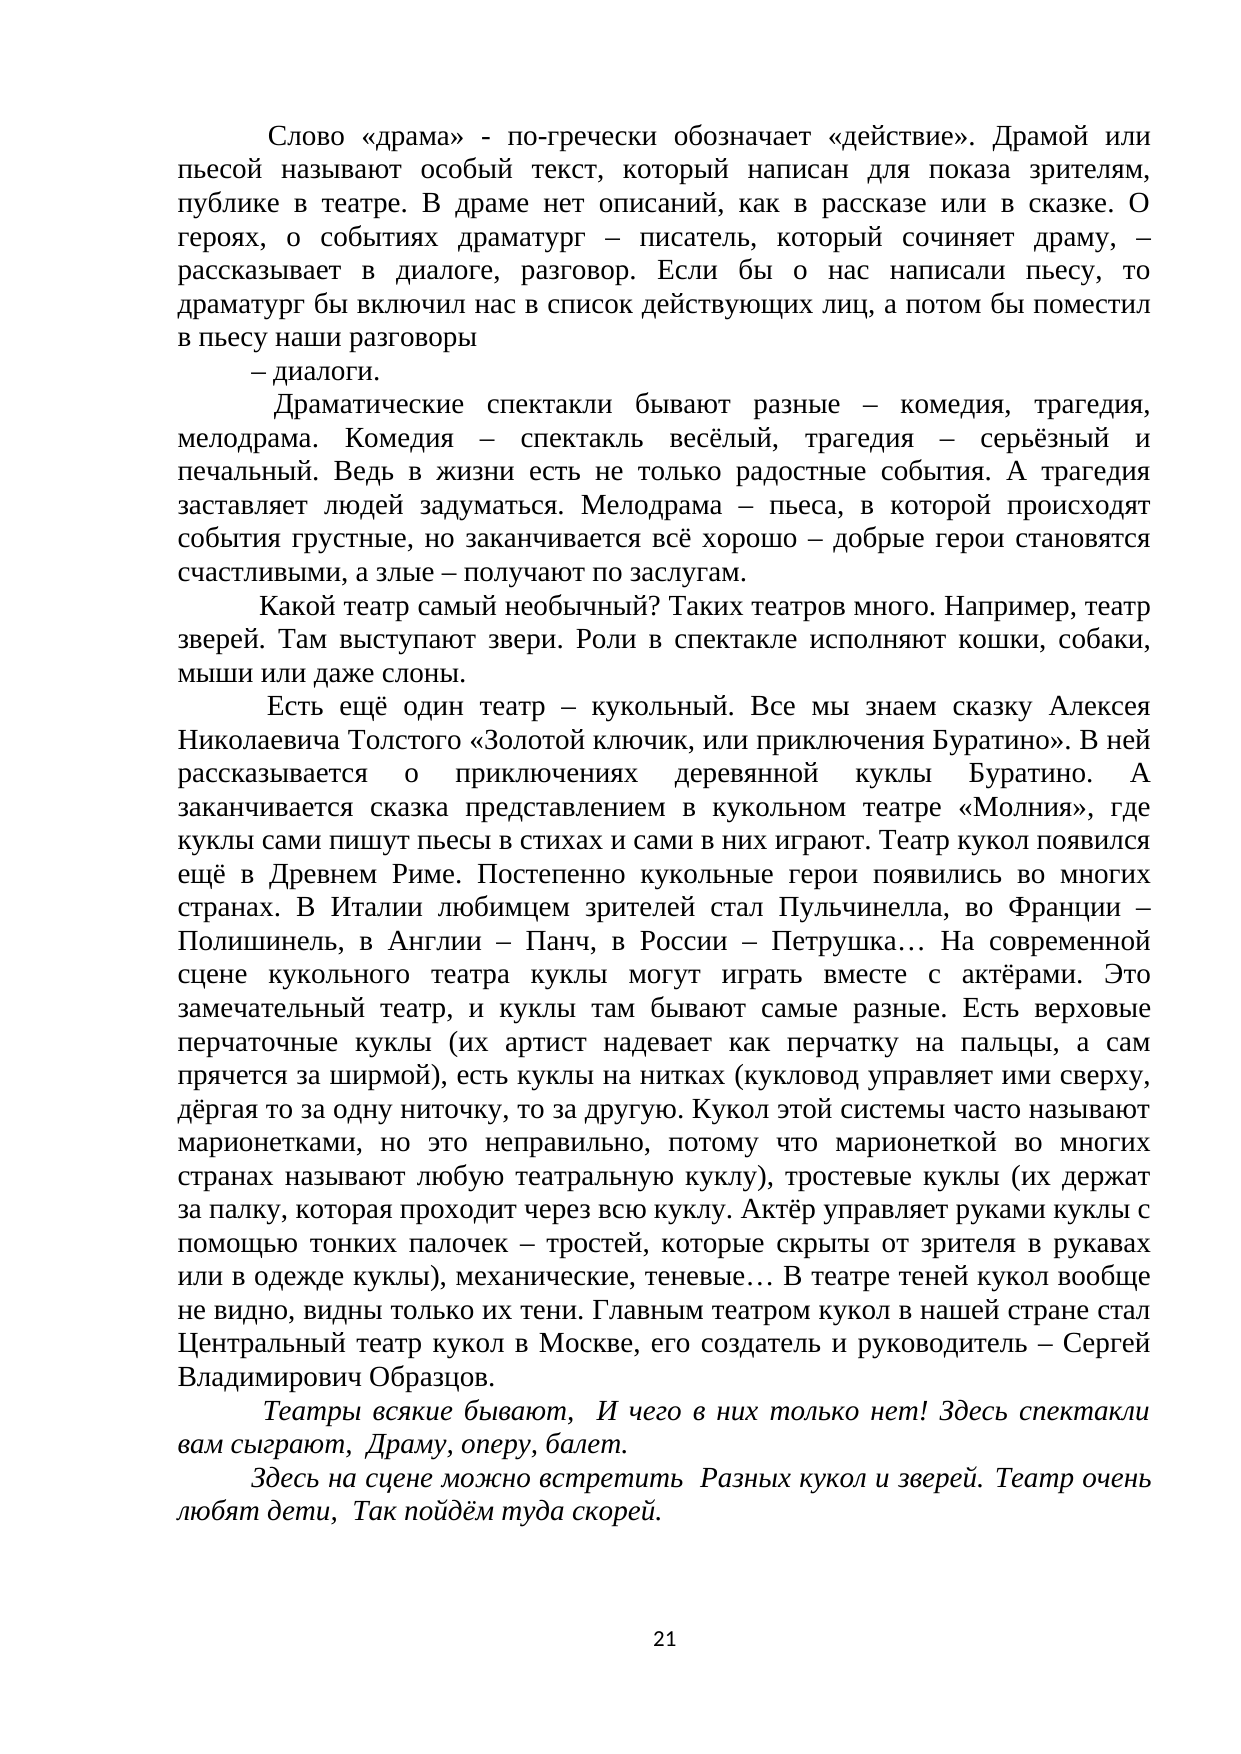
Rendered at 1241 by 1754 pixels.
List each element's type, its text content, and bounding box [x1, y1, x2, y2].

text Театры всякие бывают, И чего в них только нет! Здесь спектакли вам сыграют, Драму, оперу, балет. [177, 1393, 1152, 1460]
text Есть ещё один театр – кукольный. Все мы знаем сказку Алексея Николаевича Толстого «Золотой ключик, или приключения Буратино». В ней рассказывается о приключениях деревянной куклы Буратино. А заканчивается сказка представлением в кукольном театре «Молния», где куклы сами пишут пьесы в стихах и сами в них играют. Театр кукол появился ещё в Древнем Риме. Постепенно кукольные герои появились во многих странах. В Италии любимцем зрителей стал Пульчинелла, во Франции – Полишинель, в Англии – Панч, в России – Петрушка… На современной сцене кукольного театра куклы могут играть вместе с актёрами. Это замечательный театр, и куклы там бывают самые разные. Есть верховые перчаточные куклы (их артист надевает как перчатку на пальцы, а сам прячется за ширмой), есть куклы на нитках (кукловод управляет ими сверху, дёргая то за одну ниточку, то за другую. Кукол этой системы часто называют марионетками, но это неправильно, потому что марионеткой во многих странах называют любую театральную куклу), тростевые куклы (их держат за палку, которая проходит через всю куклу. Актёр управляет руками куклы с помощью тонких палочек – тростей, которые скрыты от зрителя в рукавах или в одежде куклы), механические, теневые… В театре теней кукол вообще не видно, видны только их тени. Главным театром кукол в нашей стране стал Центральный театр кукол в Москве, его создатель и руководитель – Сергей Владимирович Образцов. [177, 688, 1152, 1393]
text Здесь на сцене можно встретить Разных кукол и зверей. Театр очень любят дети, Так пойдём туда скорей. [177, 1460, 1152, 1527]
text Слово «драма» - по-гречески обозначает «действие». Драмой или пьесой называют особый текст, который написан для показа зрителям, публике в театре. В драме нет описаний, как в рассказе или в сказке. О героях, о событиях драматург – писатель, который сочиняет драму, – рассказывает в диалоге, разговор. Если бы о нас написали пьесу, то драматург бы включил нас в список действующих лиц, а потом бы поместил в пьесу наши разговоры [177, 118, 1152, 353]
text Какой театр самый необычный? Таких театров много. Например, театр зверей. Там выступают звери. Роли в спектакле исполняют кошки, собаки, мыши или даже слоны. [177, 588, 1152, 688]
text Драматические спектакли бывают разные – комедия, трагедия, мелодрама. Комедия – спектакль весёлый, трагедия – серьёзный и печальный. Ведь в жизни есть не только радостные события. А трагедия заставляет людей задуматься. Мелодрама – пьеса, в которой происходят события грустные, но заканчивается всё хорошо – добрые герои становятся счастливыми, а злые – получают по заслугам. [177, 386, 1152, 588]
text – диалоги. [177, 353, 1152, 386]
